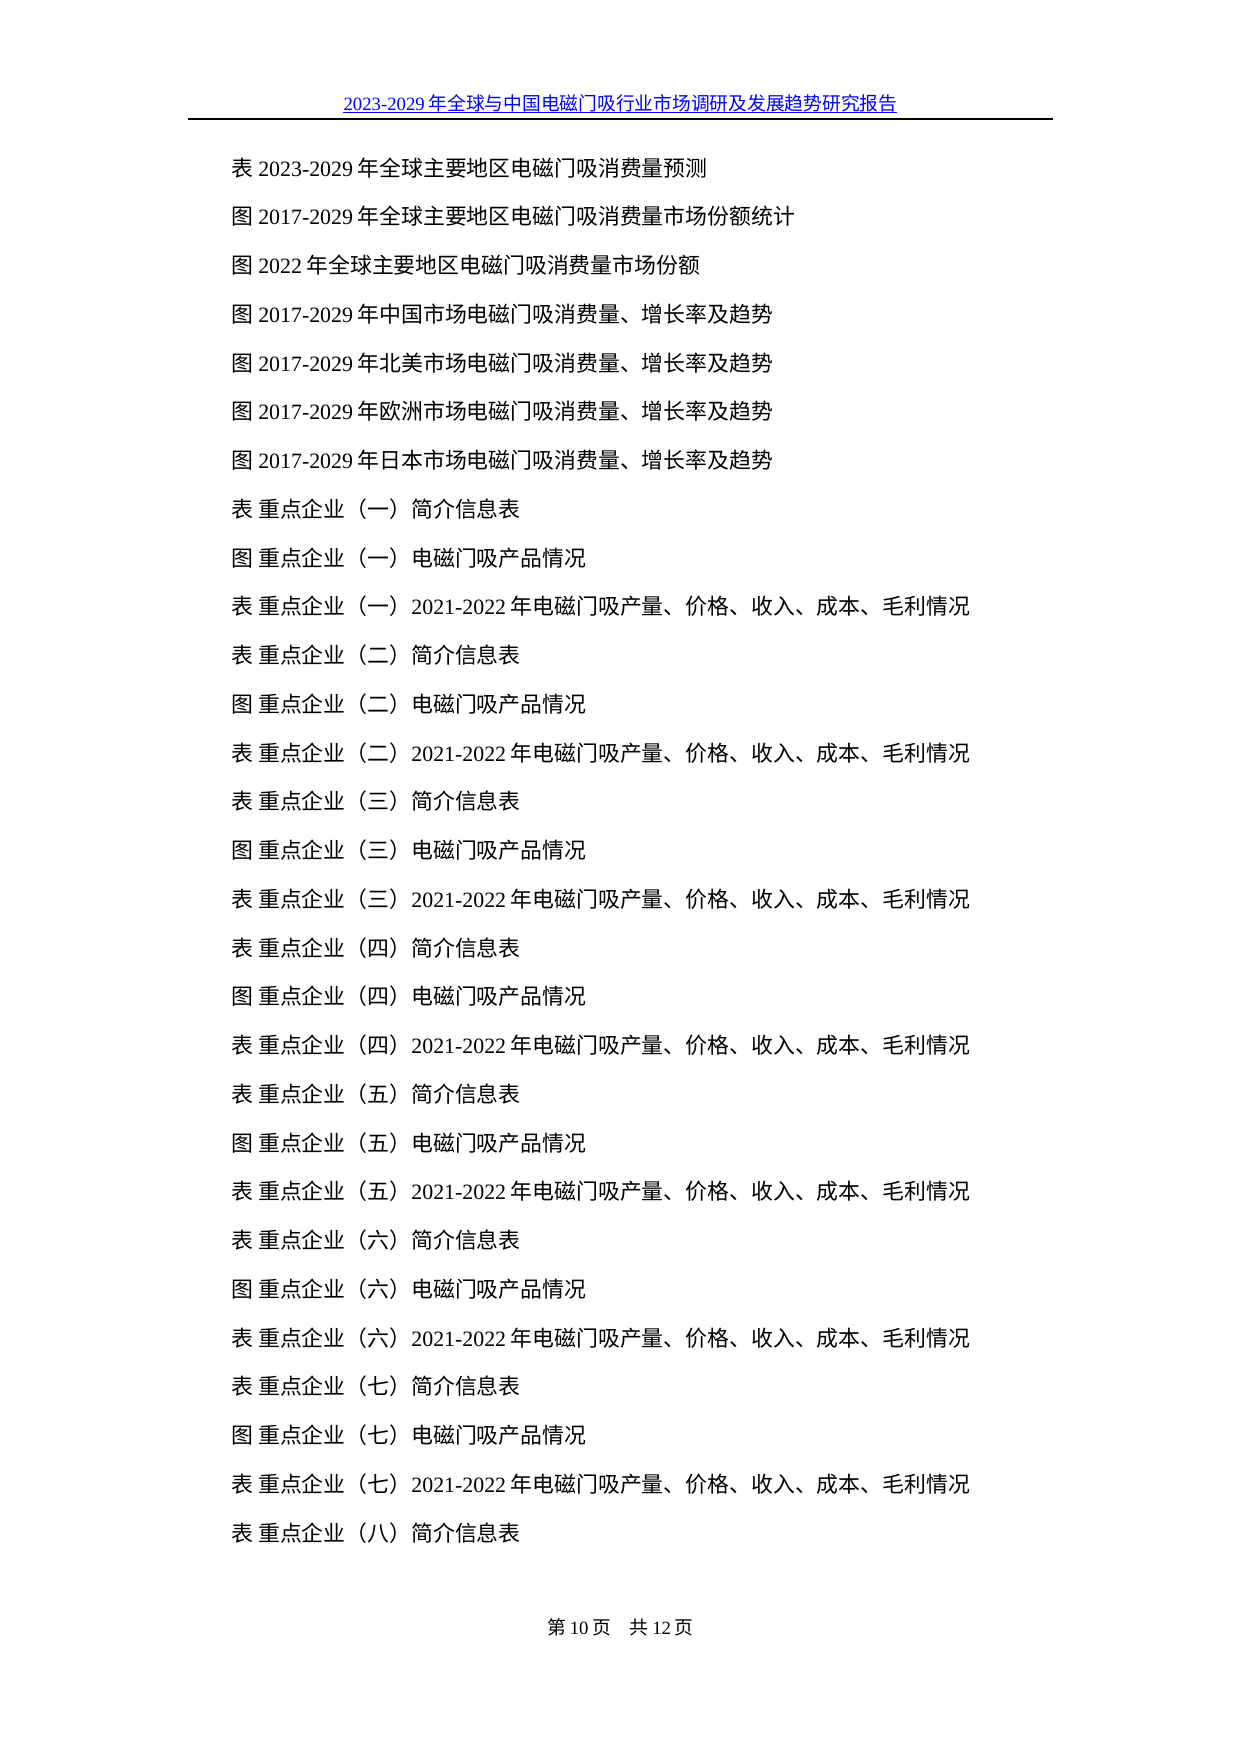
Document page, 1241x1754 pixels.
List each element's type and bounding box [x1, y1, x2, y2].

text [187, 150, 1053, 1548]
